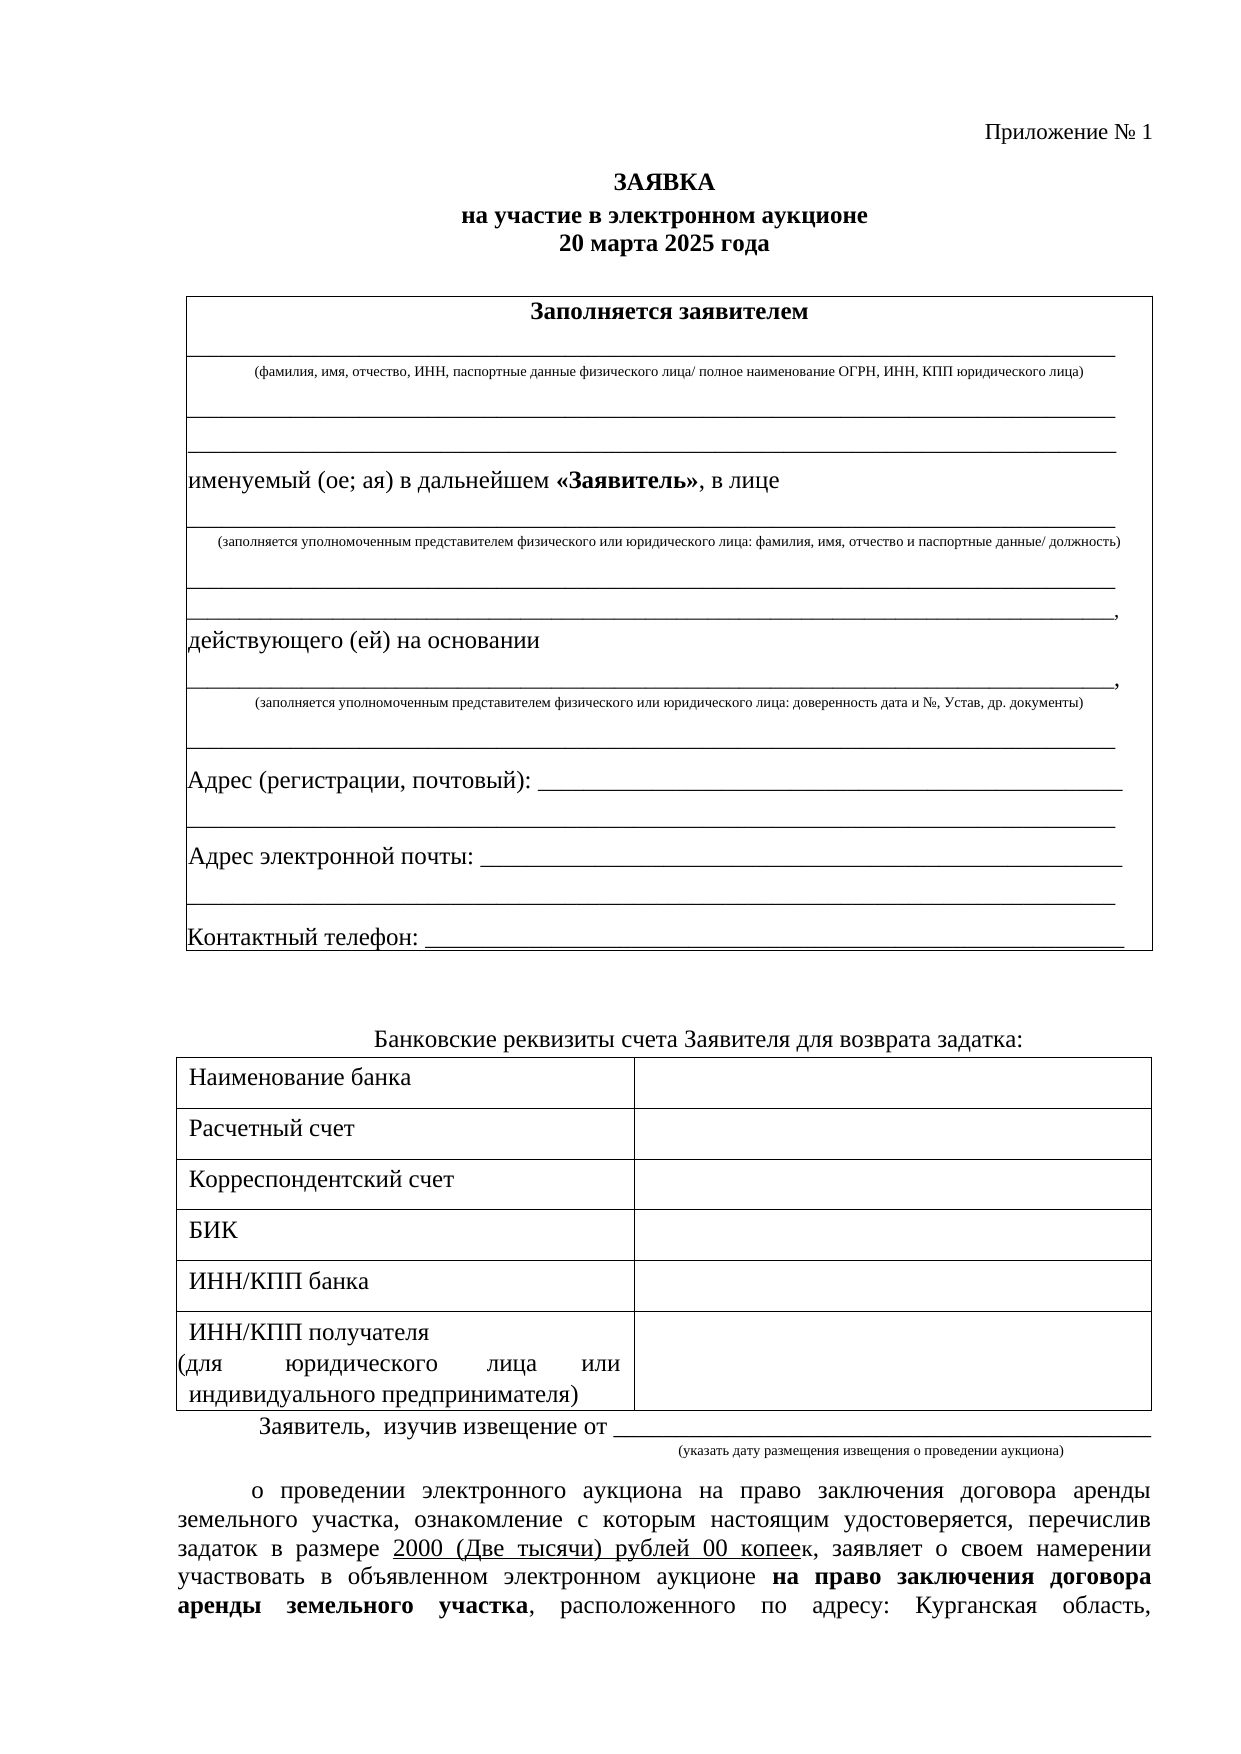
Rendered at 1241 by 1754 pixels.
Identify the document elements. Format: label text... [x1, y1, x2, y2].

text Адрес (регистрации, почтовый): ___________________________________________________ [187, 765, 1152, 794]
text 20 марта 2025 года [443, 228, 886, 257]
text _________________________________________________________________________________ [187, 333, 1152, 360]
table_header [635, 1058, 1151, 1107]
table_cell [635, 1210, 1151, 1260]
table_cell БИК [177, 1210, 580, 1260]
table_cell или [580, 1312, 634, 1410]
text _________________________________________________________________________________ [187, 564, 1152, 591]
table_cell [580, 1261, 634, 1311]
text Банковские реквизиты счета Заявителя для возврата задатка: [374, 1026, 1152, 1053]
text (указать дату размещения извещения о проведении аукциона) [177, 1442, 1064, 1459]
table_cell [580, 1210, 634, 1260]
text _________________________________________________________________________________ _________________________________________________________________________________ именуемый (ое; ая) в дальнейшем «Заявитель», в лице [187, 393, 1152, 494]
table_cell [580, 1109, 634, 1158]
text Контактный телефон: _____________________________________________________________ [187, 921, 1152, 950]
table_header [580, 1058, 634, 1107]
text _________________________________________________________________________________ [187, 724, 1152, 751]
text (заполняется уполномоченным представителем физического или юридического лица: доверенность дата и №, Устав, др. документы) [187, 693, 1152, 710]
table_cell ИНН/КПП банка [177, 1261, 580, 1311]
text Приложение № 1 [177, 118, 1153, 144]
text _________________________________________________________________________________ [187, 880, 1152, 907]
text _________________________________________________________________________________ [187, 503, 1152, 530]
table_header Наименование банка [177, 1058, 580, 1107]
table_cell ИНН/КПП получателя (для юридического лица индивидуального предпринимателя) [177, 1312, 580, 1410]
text Заполняется заявителем [187, 297, 1152, 325]
table_cell [635, 1160, 1151, 1209]
text _________________________________________________________________________________ Адрес электронной почты: ________________________________________________________ [187, 803, 1152, 870]
text _________________________________________________________________________________________, действующего (ей) на основании [187, 598, 1152, 653]
text (фамилия, имя, отчество, ИНН, паспортные данные физического лица/ полное наименование ОГРН, ИНН, КПП юридического лица) [187, 362, 1152, 379]
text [177, 1475, 1152, 1619]
table_cell Корреспондентский счет [177, 1160, 580, 1209]
text на участие в электронном аукционе [443, 200, 886, 228]
text _________________________________________________________________________________________, [187, 663, 1152, 691]
table_cell Расчетный счет [177, 1109, 580, 1158]
table_cell [635, 1109, 1151, 1158]
text ЗАЯВКА [443, 169, 886, 195]
table_cell [635, 1261, 1151, 1311]
text Заявитель, изучив извещение от ___________________________________________ [177, 1411, 1151, 1440]
text (заполняется уполномоченным представителем физического или юридического лица: фамилия, имя, отчество и паспортные данные/ должность) [187, 532, 1152, 550]
table_cell [580, 1160, 634, 1209]
table_cell [635, 1312, 1151, 1410]
